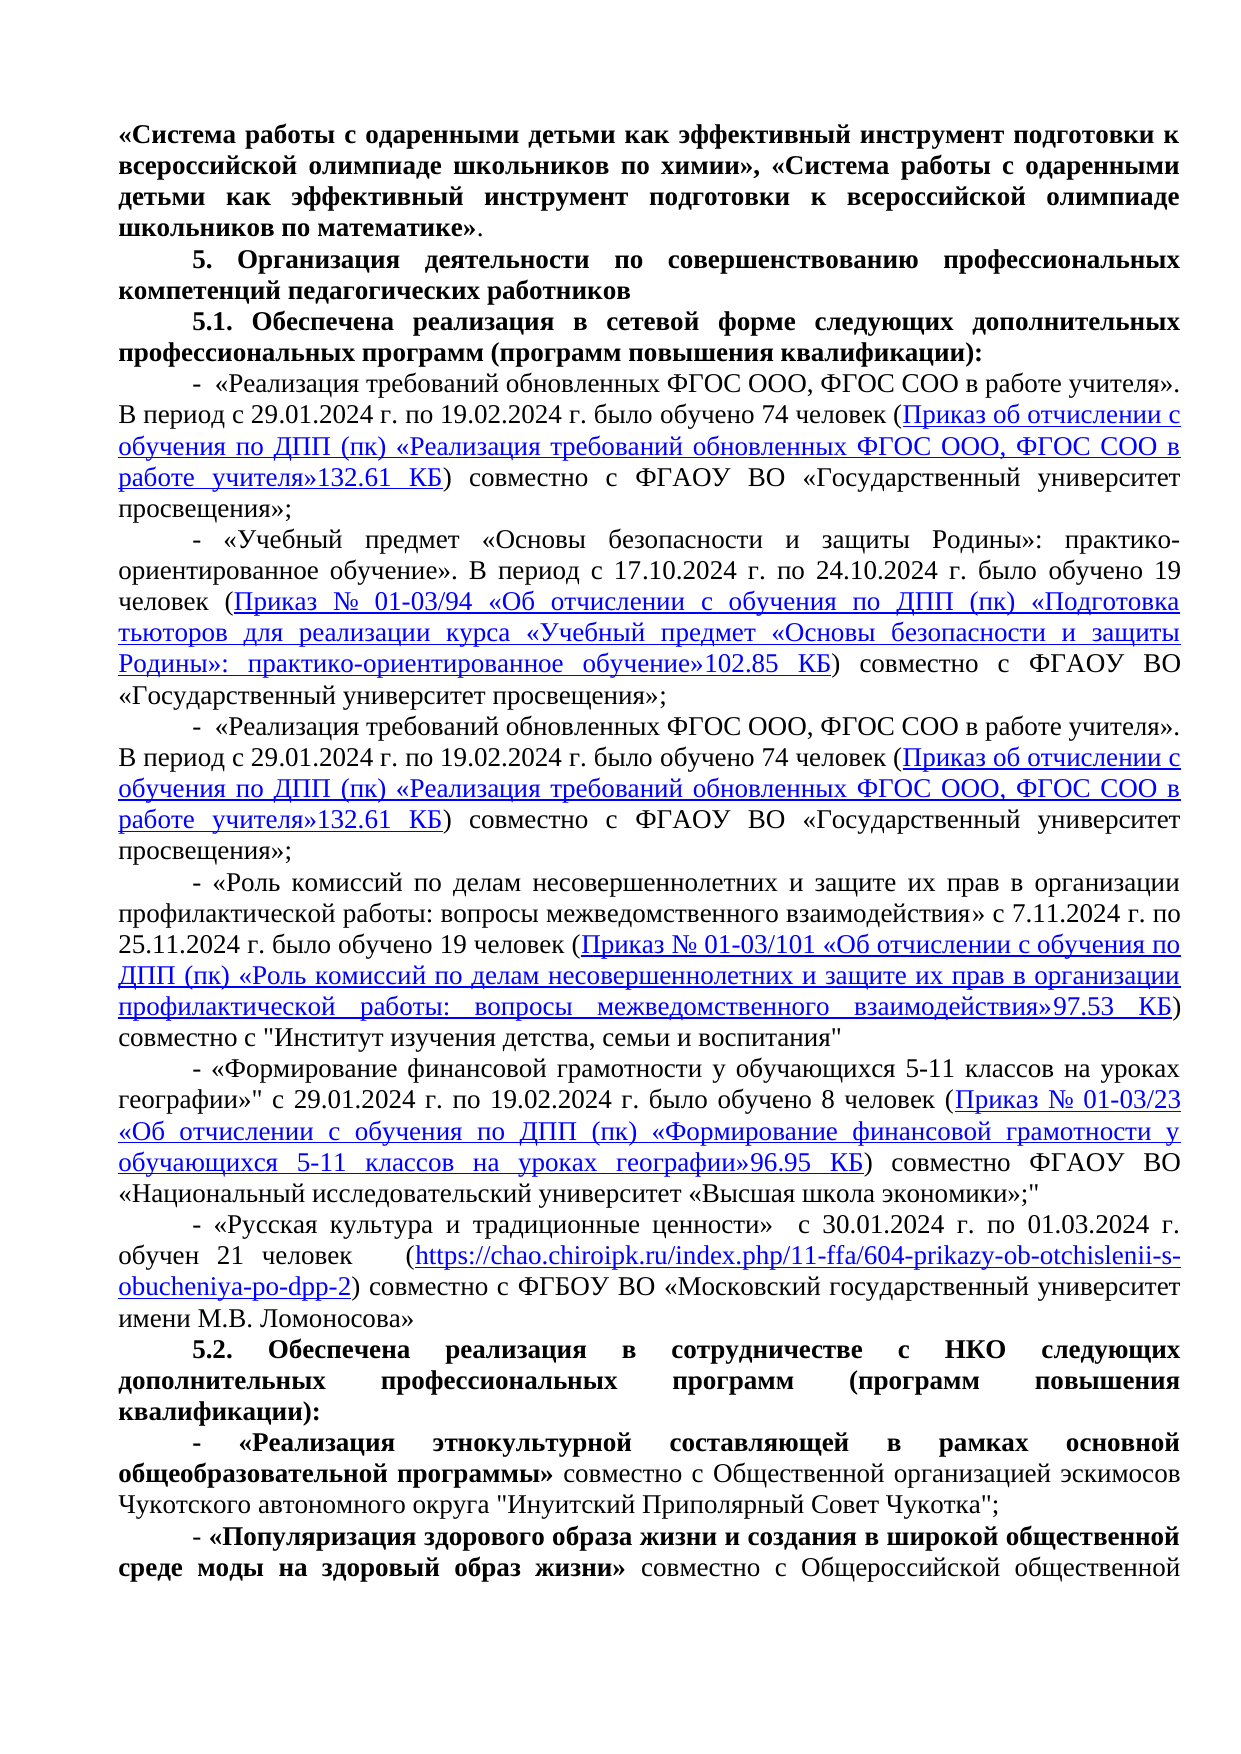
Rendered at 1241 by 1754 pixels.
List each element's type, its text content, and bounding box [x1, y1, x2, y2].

text - «Реализация требований обновленных ФГОС ООО, ФГОС СОО в работе учителя». В период с 29.01.2024 г. по 19.02.2024 г. было обучено 74 человек (Приказ об отчислении с обучения по ДПП (пк) «Реализация требований обновленных ФГОС ООО, ФГОС СОО в работе учителя»132.61 КБ) совместно с ФГАОУ ВО «Государственный университет просвещения»; [118, 458, 1181, 523]
list - «Роль комиссий по делам несовершеннолетних и защите их прав в организации профилактической работы: вопросы межведомственного взаимодействия» с 7.11.2024 г. по 25.11.2024 г. было обучено 19 человек (Приказ № 01-03/101 «Об отчислении с обучения по ДПП (пк) «Роль комиссий по делам несовершеннолетних и защите их прав в организации профилактической работы: вопросы межведомственного взаимодействия»97.53 КБ) совместно с "Институт изучения детства, семьи и воспитания" [118, 866, 1181, 986]
text - «Учебный предмет «Основы безопасности и защиты Родины»: практико-ориентированное обучение». В период с 17.10.2024 г. по 24.10.2024 г. было обучено 19 человек (Приказ № 01-03/94 «Об отчислении с обучения по ДПП (пк) «Подготовка тьюторов для реализации курса «Учебный предмет «Основы безопасности и защиты Родины»: практико-ориентированное обучение»102.85 КБ) совместно с ФГАОУ ВО «Государственный университет просвещения»; [118, 523, 1181, 644]
text - «Реализация требований обновленных ФГОС ООО, ФГОС СОО в работе учителя». В период с 29.01.2024 г. по 19.02.2024 г. было обучено 74 человек (Приказ об отчислении с обучения по ДПП (пк) «Реализация требований обновленных ФГОС ООО, ФГОС СОО в работе учителя»132.61 КБ) совместно с ФГАОУ ВО «Государственный университет просвещения»; [118, 367, 1181, 457]
list - «Формирование финансовой грамотности у обучающихся 5-11 классов на уроках географии»" с 29.01.2024 г. по 19.02.2024 г. было обучено 8 человек (Приказ № 01-03/23 «Об отчислении с обучения по ДПП (пк) «Формирование финансовой грамотности у обучающихся 5-11 классов на уроках географии»96.95 КБ) совместно ФГАОУ ВО «Национальный исследовательский университет «Высшая школа экономики»;" [118, 1143, 1181, 1208]
text - «Реализация требований обновленных ФГОС ООО, ФГОС СОО в работе учителя». В период с 29.01.2024 г. по 19.02.2024 г. было обучено 74 человек (Приказ об отчислении с обучения по ДПП (пк) «Реализация требований обновленных ФГОС ООО, ФГОС СОО в работе учителя»132.61 КБ) совместно с ФГАОУ ВО «Государственный университет просвещения»; [118, 801, 1181, 866]
text - «Учебный предмет «Основы безопасности и защиты Родины»: практико-ориентированное обучение». В период с 17.10.2024 г. по 24.10.2024 г. было обучено 19 человек (Приказ № 01-03/94 «Об отчислении с обучения по ДПП (пк) «Подготовка тьюторов для реализации курса «Учебный предмет «Основы безопасности и защиты Родины»: практико-ориентированное обучение»102.85 КБ) совместно с ФГАОУ ВО «Государственный университет просвещения»; [118, 645, 1181, 710]
text 5.2. Обеспечена реализация в сотрудничестве с НКО следующих дополнительных профессиональных программ (программ повышения квалификации): [118, 1333, 1181, 1426]
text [118, 1520, 1181, 1582]
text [118, 118, 1181, 243]
text 5. Организация деятельности по совершенствованию профессиональных компетенций педагогических работников [118, 243, 1181, 305]
text - «Реализация этнокультурной составляющей в рамках основной общеобразовательной программы» совместно с Общественной организацией эскимосов Чукотского автономного округа "Инуитский Приполярный Совет Чукотка"; [118, 1426, 1181, 1520]
text 5.1. Обеспечена реализация в сетевой форме следующих дополнительных профессиональных программ (программ повышения квалификации): [118, 305, 1181, 367]
list - «Роль комиссий по делам несовершеннолетних и защите их прав в организации профилактической работы: вопросы межведомственного взаимодействия» с 7.11.2024 г. по 25.11.2024 г. было обучено 19 человек (Приказ № 01-03/101 «Об отчислении с обучения по ДПП (пк) «Роль комиссий по делам несовершеннолетних и защите их прав в организации профилактической работы: вопросы межведомственного взаимодействия»97.53 КБ) совместно с "Институт изучения детства, семьи и воспитания" [118, 988, 1181, 1052]
text - «Реализация требований обновленных ФГОС ООО, ФГОС СОО в работе учителя». В период с 29.01.2024 г. по 19.02.2024 г. было обучено 74 человек (Приказ об отчислении с обучения по ДПП (пк) «Реализация требований обновленных ФГОС ООО, ФГОС СОО в работе учителя»132.61 КБ) совместно с ФГАОУ ВО «Государственный университет просвещения»; [118, 710, 1181, 799]
list - «Русская культура и традиционные ценности» с 30.01.2024 г. по 01.03.2024 г. обучен 21 человек (https://chao.chiroipk.ru/index.php/11-ffa/604-prikazy-ob-otchislenii-s-obucheniya-po-dpp-2) совместно с ФГБОУ ВО «Московский государственный университет имени М.В. Ломоносова» [118, 1208, 1181, 1333]
list - «Формирование финансовой грамотности у обучающихся 5-11 классов на уроках географии»" с 29.01.2024 г. по 19.02.2024 г. было обучено 8 человек (Приказ № 01-03/23 «Об отчислении с обучения по ДПП (пк) «Формирование финансовой грамотности у обучающихся 5-11 классов на уроках географии»96.95 КБ) совместно ФГАОУ ВО «Национальный исследовательский университет «Высшая школа экономики»;" [118, 1052, 1181, 1142]
